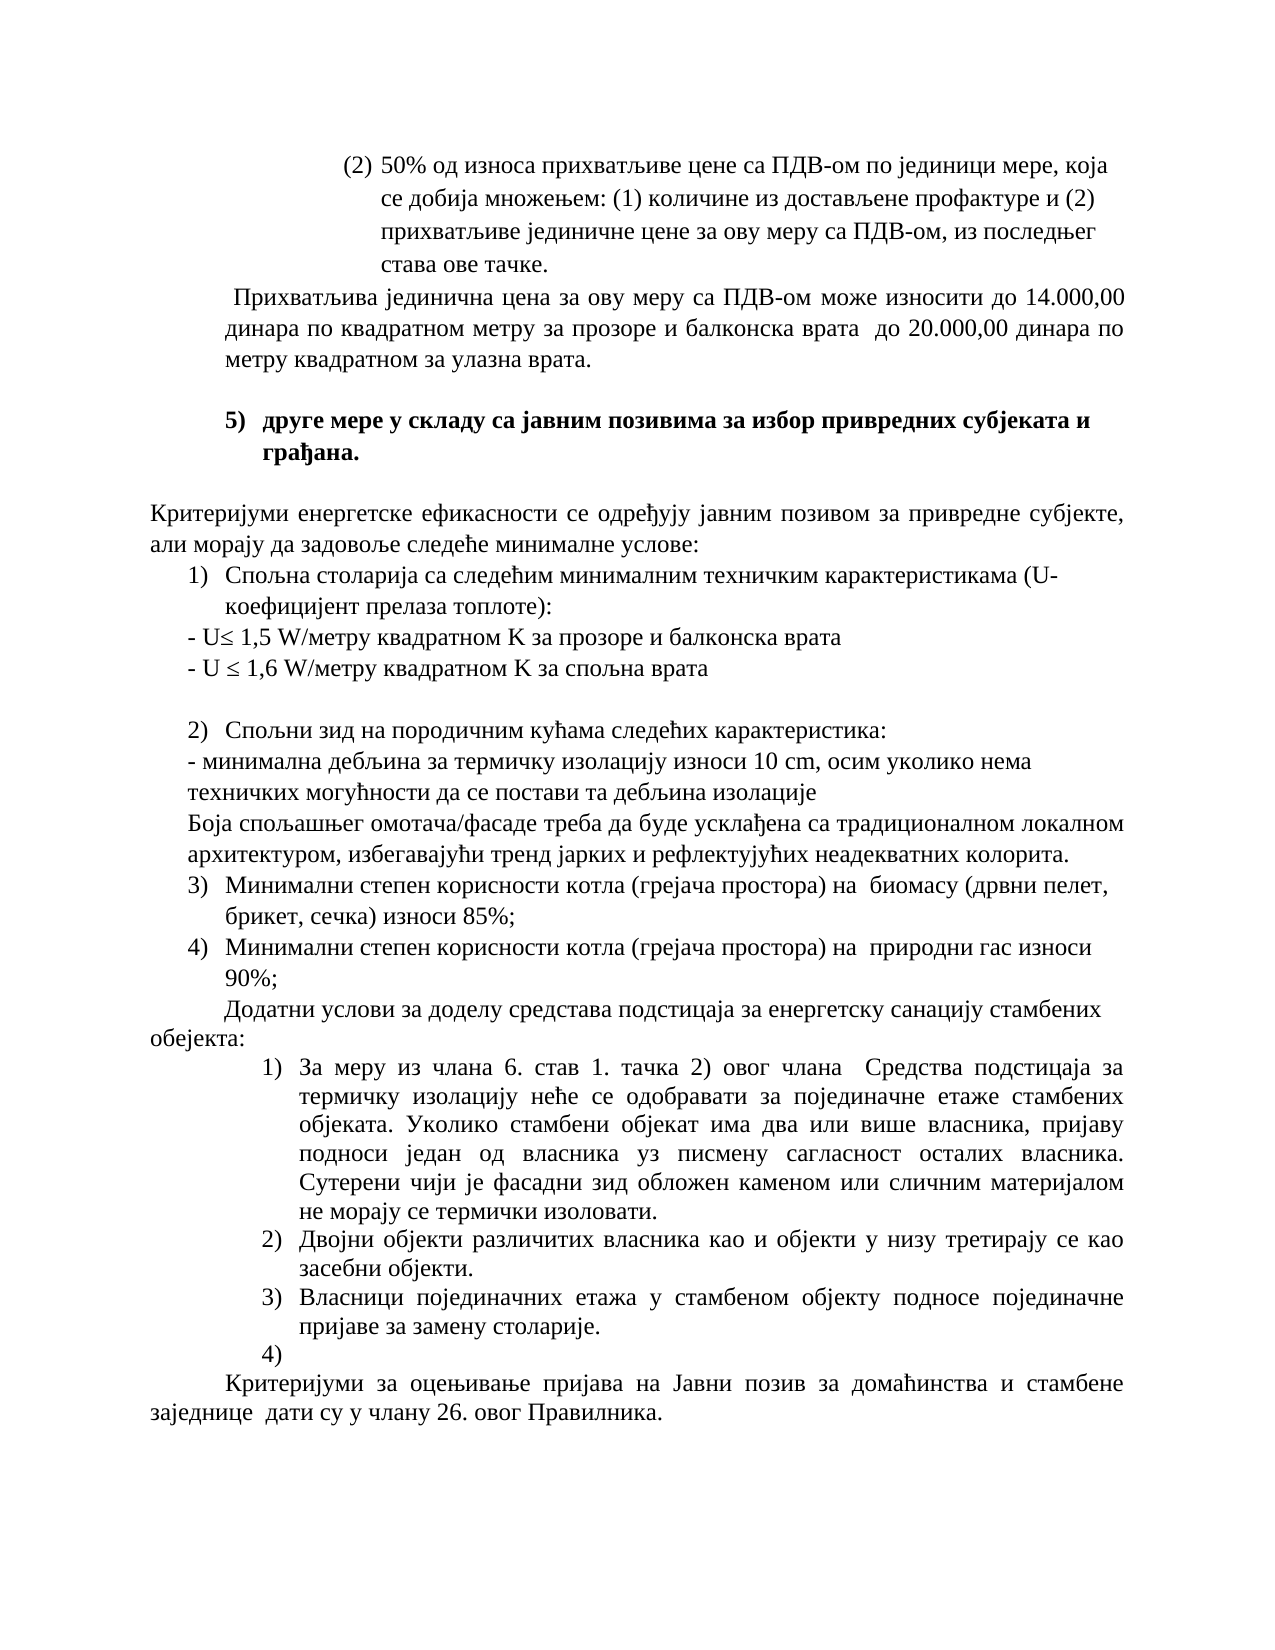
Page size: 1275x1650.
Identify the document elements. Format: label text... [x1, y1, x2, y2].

text Критеријуми енергетске ефикасности се одређују јавним позивом за привредне субјекте, али морају да задовоље следеће минималне услове: [150, 498, 1125, 558]
text - U ≤ 1,6 W/метру квадратном K за спољна врата [150, 653, 1125, 682]
list друге мере у складу са јавним позивима за избор привредних субјеката и грађана. [225, 406, 1125, 465]
text Прихватљива јединична цена за ову меру са ПДВ-ом може износити до 14.000,00 динара по квадратном метру за прозоре и балконска врата до 20.000,00 динара по метру квадратном за улазна врата. [225, 282, 1125, 373]
list Власници појединачних етажа у стамбеном објекту подносе појединачне пријаве за замену столарије. [261, 1282, 1125, 1339]
text - минимална дебљина за термичку изолацију износи 10 cm, осим уколико нема техничких могућности да се постави та дебљина изолације [187, 746, 1125, 806]
text - U≤ 1,5 W/метру квадратном K за прозоре и балконска врата [150, 622, 1125, 651]
text Боја спољашњег омотача/фасаде треба да буде усклађена са традиционалном локалном архитектуром, избегавајући тренд јарких и рефлектујућих неадекватних колорита. [187, 808, 1125, 868]
list Спољни зид на породичним кућама следећих карактеристика: [187, 715, 1125, 744]
list 50% од износа прихватљиве цене са ПДВ-ом по јединици мере, која се добија множењем: (1) количине из достављене профактуре и (2) прихватљиве јединичне цене за ову меру са ПДВ-ом, из последњег става ове тачке. [343, 150, 1125, 278]
list Двојни објекти различитих власника као и објекти у низу третирају се као засебни објекти. [261, 1224, 1125, 1282]
text Додатни услови за доделу средстава подстицаја за енергетску санацију стамбених обејекта: [150, 994, 1125, 1052]
list Минимални степен корисности котла (грејача простора) на природни гас износи 90%; [187, 932, 1125, 992]
list Минимални степен корисности котла (грејача простора) на биомасу (дрвни пелет, брикет, сечка) износи 85%; [187, 870, 1125, 930]
list Спољна столарија са следећим минималним техничким карактеристикама (U-коефицијент прелаза топлоте): [187, 560, 1125, 620]
list За меру из члана 6. став 1. тачка 2) овог члана Средства подстицаја за термичку изолацију неће се одобравати за појединачне етаже стамбених објеката. Уколико стамбени објекат има два или више власника, пријаву подноси један од власника уз писмену сагласност осталих власника. Сутерени чији је фасадни зид обложен каменом или сличним материјалом не морају се термички изоловати. [261, 1052, 1125, 1224]
text Критеријуми за оцењивање пријава на Јавни позив за домаћинства и стамбене заједнице дати су у члану 26. овог Правилника. [150, 1368, 1125, 1426]
